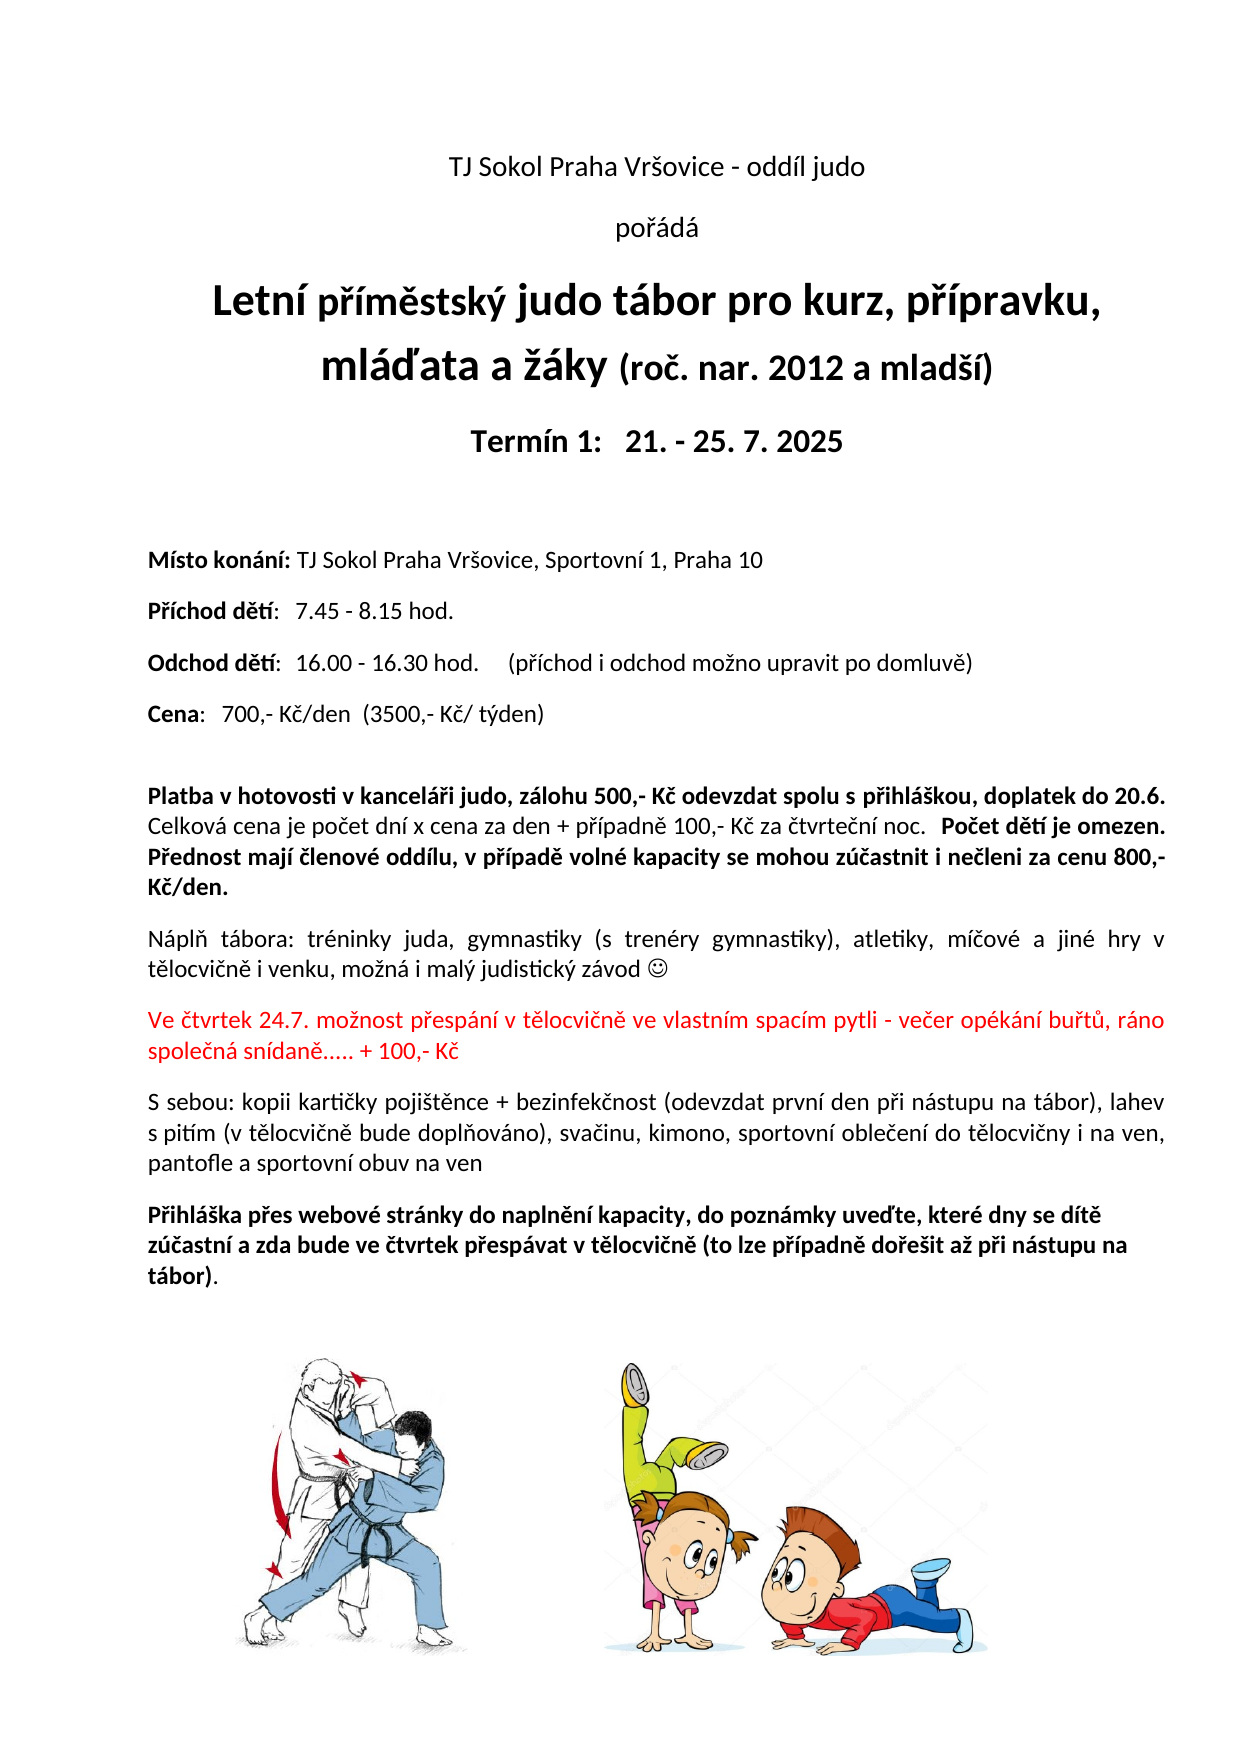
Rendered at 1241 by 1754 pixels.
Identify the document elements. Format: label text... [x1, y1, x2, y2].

text Místo konání: TJ Sokol Praha Vršovice, Sportovní 1, Praha 10 [148, 544, 1167, 574]
text Přihláška přes webové stránky do naplnění kapacity, do poznámky uveďte, které dny se dítě zúčastní a zda bude ve čtvrtek přespávat v tělocvičně (to lze případně dořešit až při nástupu na tábor). [148, 1199, 1167, 1291]
text Cena: 700,- Kč/den (3500,- Kč/ týden) [148, 698, 1226, 728]
text TJ Sokol Praha Vršovice - oddíl judo [148, 148, 1167, 183]
picture [235, 1358, 468, 1656]
text Termín 1: 21. - 25. 7. 2025 [148, 421, 1167, 461]
text Letní příměstský judo tábor pro kurz, přípravku, mláďata a žáky (roč. nar. 2012 a mladší) [148, 271, 1167, 391]
picture [604, 1363, 988, 1656]
text Ve čtvrtek 24.7. možnost přespání v tělocvičně ve vlastním spacím pytli - večer opékání buřtů, ráno společná snídaně..... + 100,- Kč [148, 1005, 1167, 1066]
text pořádá [148, 209, 1167, 245]
text Platba v hotovosti v kanceláři judo, zálohu 500,- Kč odevzdat spolu s přihláškou, doplatek do 20.6. Celková cena je počet dní x cena za den + případně 100,- Kč za čtvrteční noc. Počet dětí je omezen. Přednost mají členové oddílu, v případě volné kapacity se mohou zúčastnit i nečleni za cenu 800,- Kč/den. [148, 749, 1167, 902]
text Příchod dětí: 7.45 - 8.15 hod. [148, 595, 1167, 626]
text Náplň tábora: tréninky juda, gymnastiky (s trenéry gymnastiky), atletiky, míčové a jiné hry v tělocvičně i venku, možná i malý judistický závod [148, 923, 1167, 984]
text Odchod dětí: 16.00 - 16.30 hod. (příchod i odchod možno upravit po domluvě) [148, 647, 1167, 677]
text S sebou: kopii kartičky pojištěnce + bezinfekčnost (odevzdat první den při nástupu na tábor), lahev s pitím (v tělocvičně bude doplňováno), svačinu, kimono, sportovní oblečení do tělocvičny i na ven, pantofle a sportovní obuv na ven [148, 1087, 1167, 1178]
